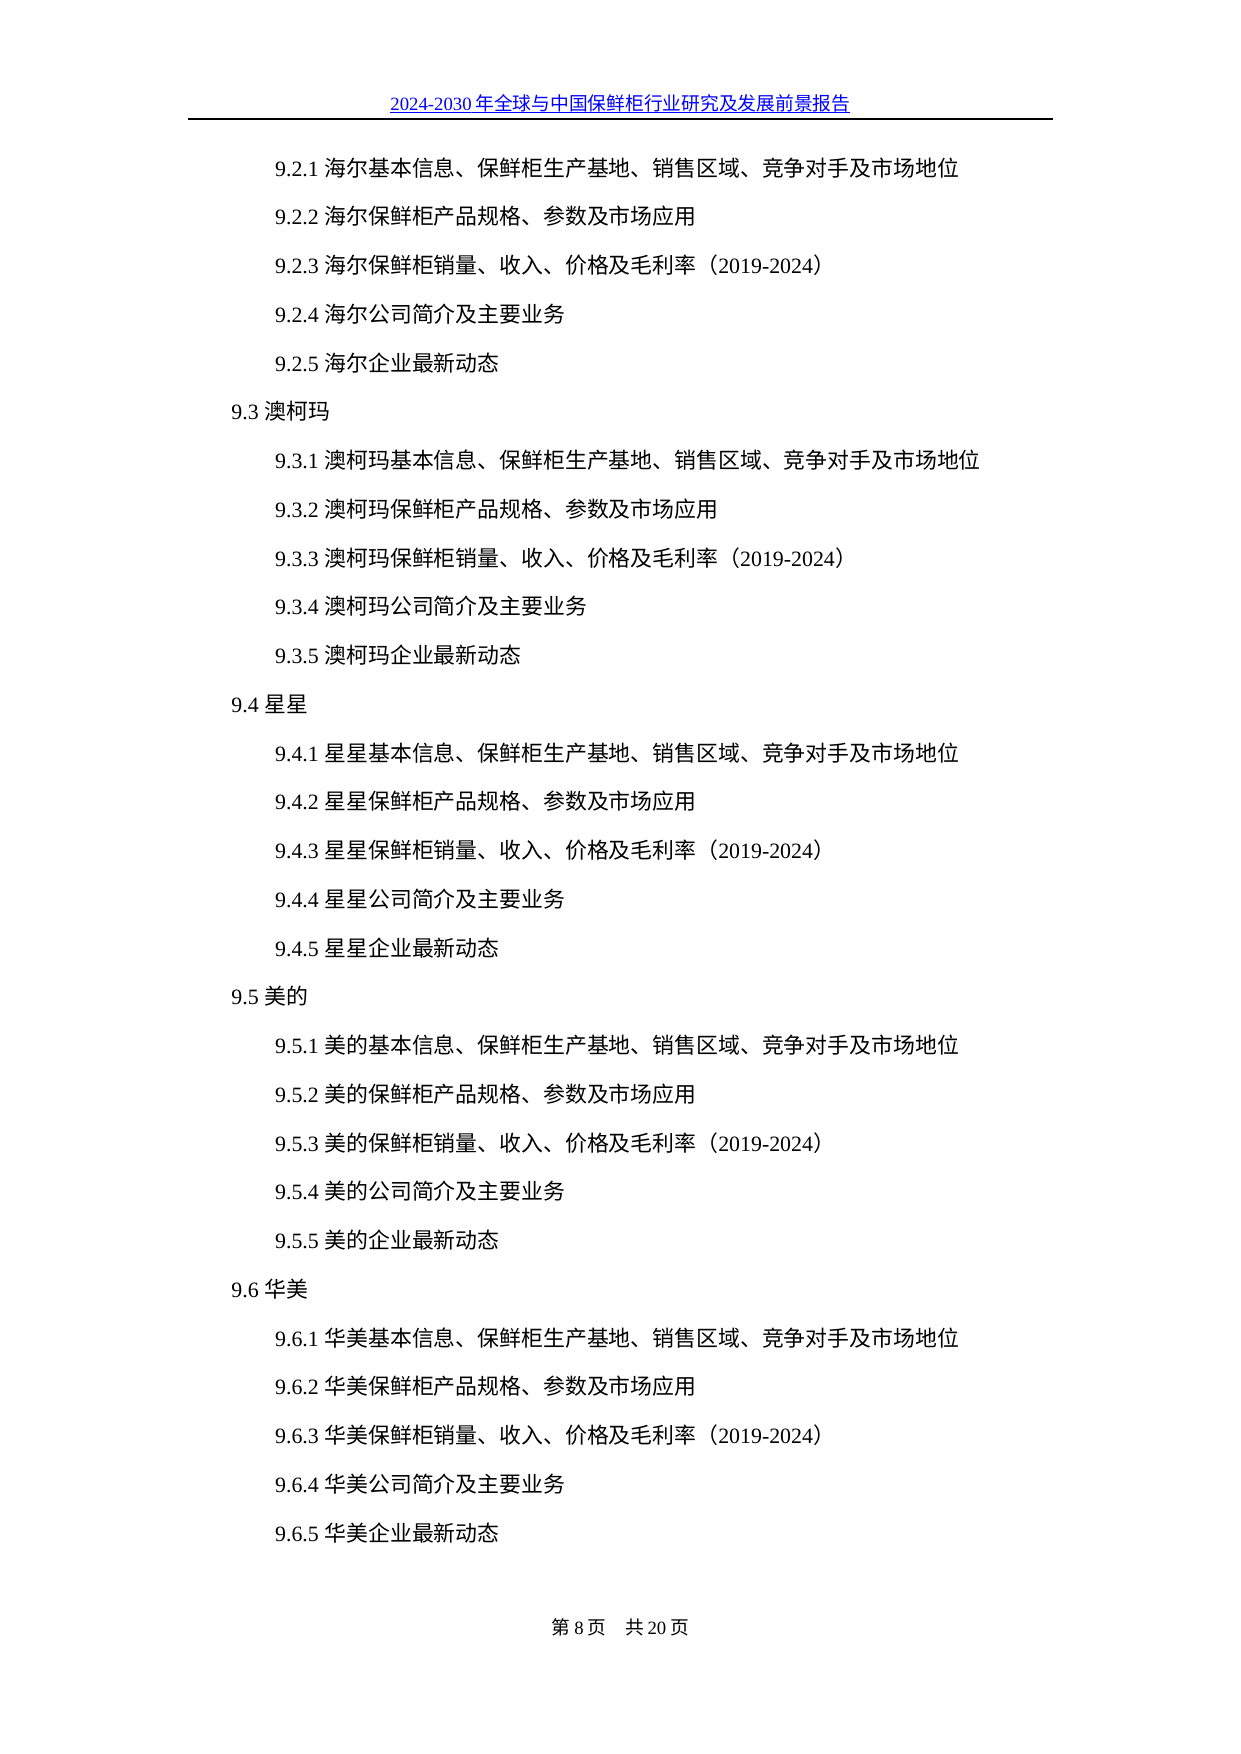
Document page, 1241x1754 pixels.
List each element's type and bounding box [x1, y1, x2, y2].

text [187, 150, 1053, 1548]
